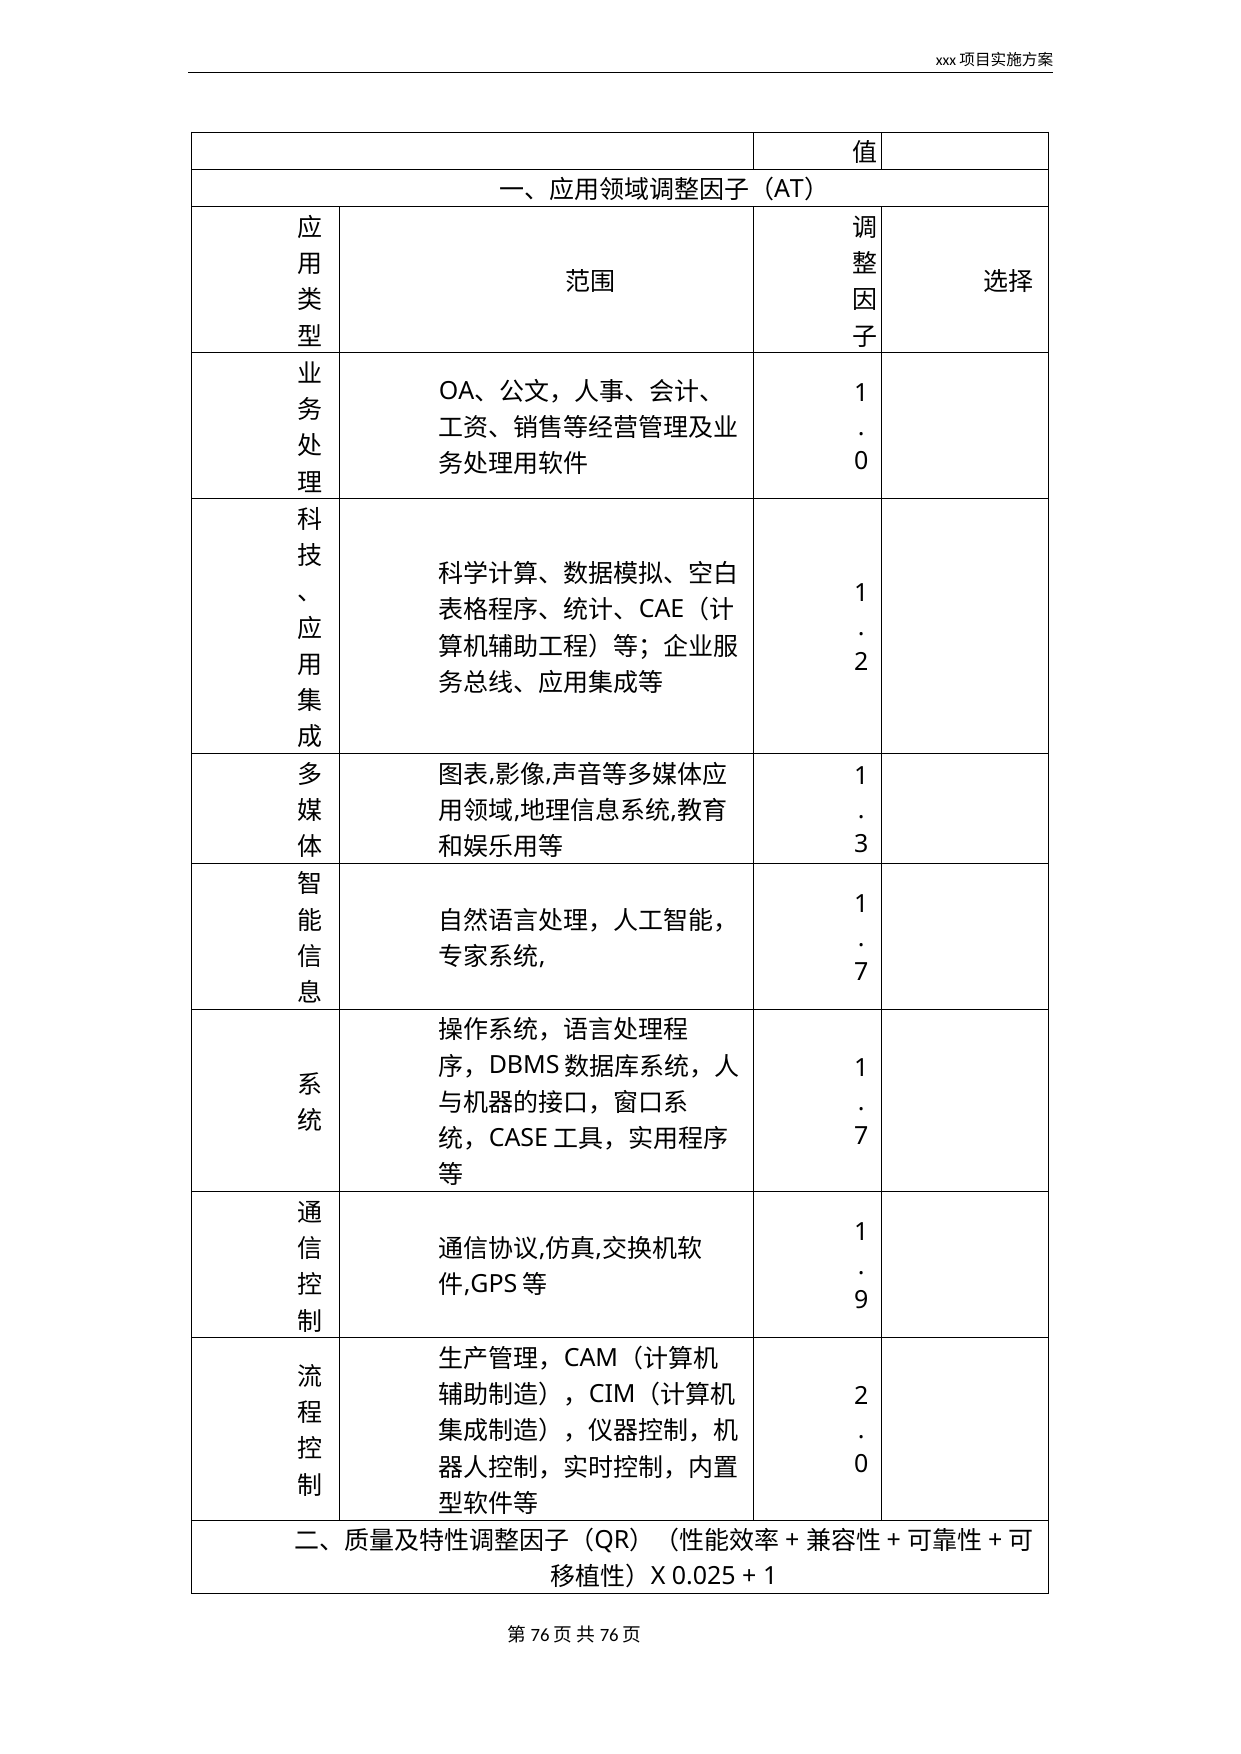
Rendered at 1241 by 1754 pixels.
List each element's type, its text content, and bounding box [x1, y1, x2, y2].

table_cell 二、质量及特性调整因子（QR）（性能效率 + 兼容性 + 可靠性 + 可移植性）X 0.025 + 1 [192, 1521, 1048, 1593]
table_cell 系统 [192, 1010, 339, 1191]
table_cell [882, 353, 1048, 498]
table_cell 调整因子 [754, 207, 881, 352]
table_cell 科技、应用集成 [192, 499, 339, 753]
table_cell 流程控制 [192, 1338, 339, 1519]
table_cell 图表,影像,声音等多媒体应用领域,地理信息系统,教育和娱乐用等 [340, 754, 753, 863]
table_cell 应用类型 [192, 207, 339, 352]
table_cell 通信协议,仿真,交换机软件,GPS等 [340, 1192, 753, 1337]
table_cell 范围 [340, 207, 753, 352]
table_cell [882, 754, 1048, 863]
table_cell 2.0 [754, 1338, 881, 1519]
table_cell 1.2 [754, 499, 881, 753]
table_cell 生产管理，CAM（计算机辅助制造），CIM（计算机集成制造），仪器控制，机器人控制，实时控制，内置型软件等 [340, 1338, 753, 1519]
table_cell 操作系统，语言处理程序，DBMS数据库系统，人与机器的接口，窗口系统，CASE工具，实用程序等 [340, 1010, 753, 1191]
table_cell 业务处理 [192, 353, 339, 498]
table_cell 1.7 [754, 864, 881, 1009]
table_header 应用系统取值 [882, 133, 1048, 169]
table_cell [882, 864, 1048, 1009]
table_cell OA、公文，人事、会计、工资、销售等经营管理及业务处理用软件 [340, 353, 753, 498]
table_cell 通信控制 [192, 1192, 339, 1337]
table_header 参考取值 [754, 133, 881, 169]
table_header 因子类型及判断标准 [192, 133, 753, 169]
table_cell 1.7 [754, 1010, 881, 1191]
table_cell 智能信息 [192, 864, 339, 1009]
table_cell [882, 1010, 1048, 1191]
table_cell 1.3 [754, 754, 881, 863]
table_cell 选择 [882, 207, 1048, 352]
table_cell 科学计算、数据模拟、空白表格程序、统计、CAE（计算机辅助工程）等；企业服务总线、应用集成等 [340, 499, 753, 753]
table_cell 自然语言处理，人工智能，专家系统, [340, 864, 753, 1009]
table_cell 多媒体 [192, 754, 339, 863]
table_cell 一、应用领域调整因子（AT） [192, 170, 1048, 206]
table_cell 1.0 [754, 353, 881, 498]
table_cell 1.9 [754, 1192, 881, 1337]
table_cell [882, 1338, 1048, 1519]
table_cell [882, 499, 1048, 753]
table_cell [882, 1192, 1048, 1337]
